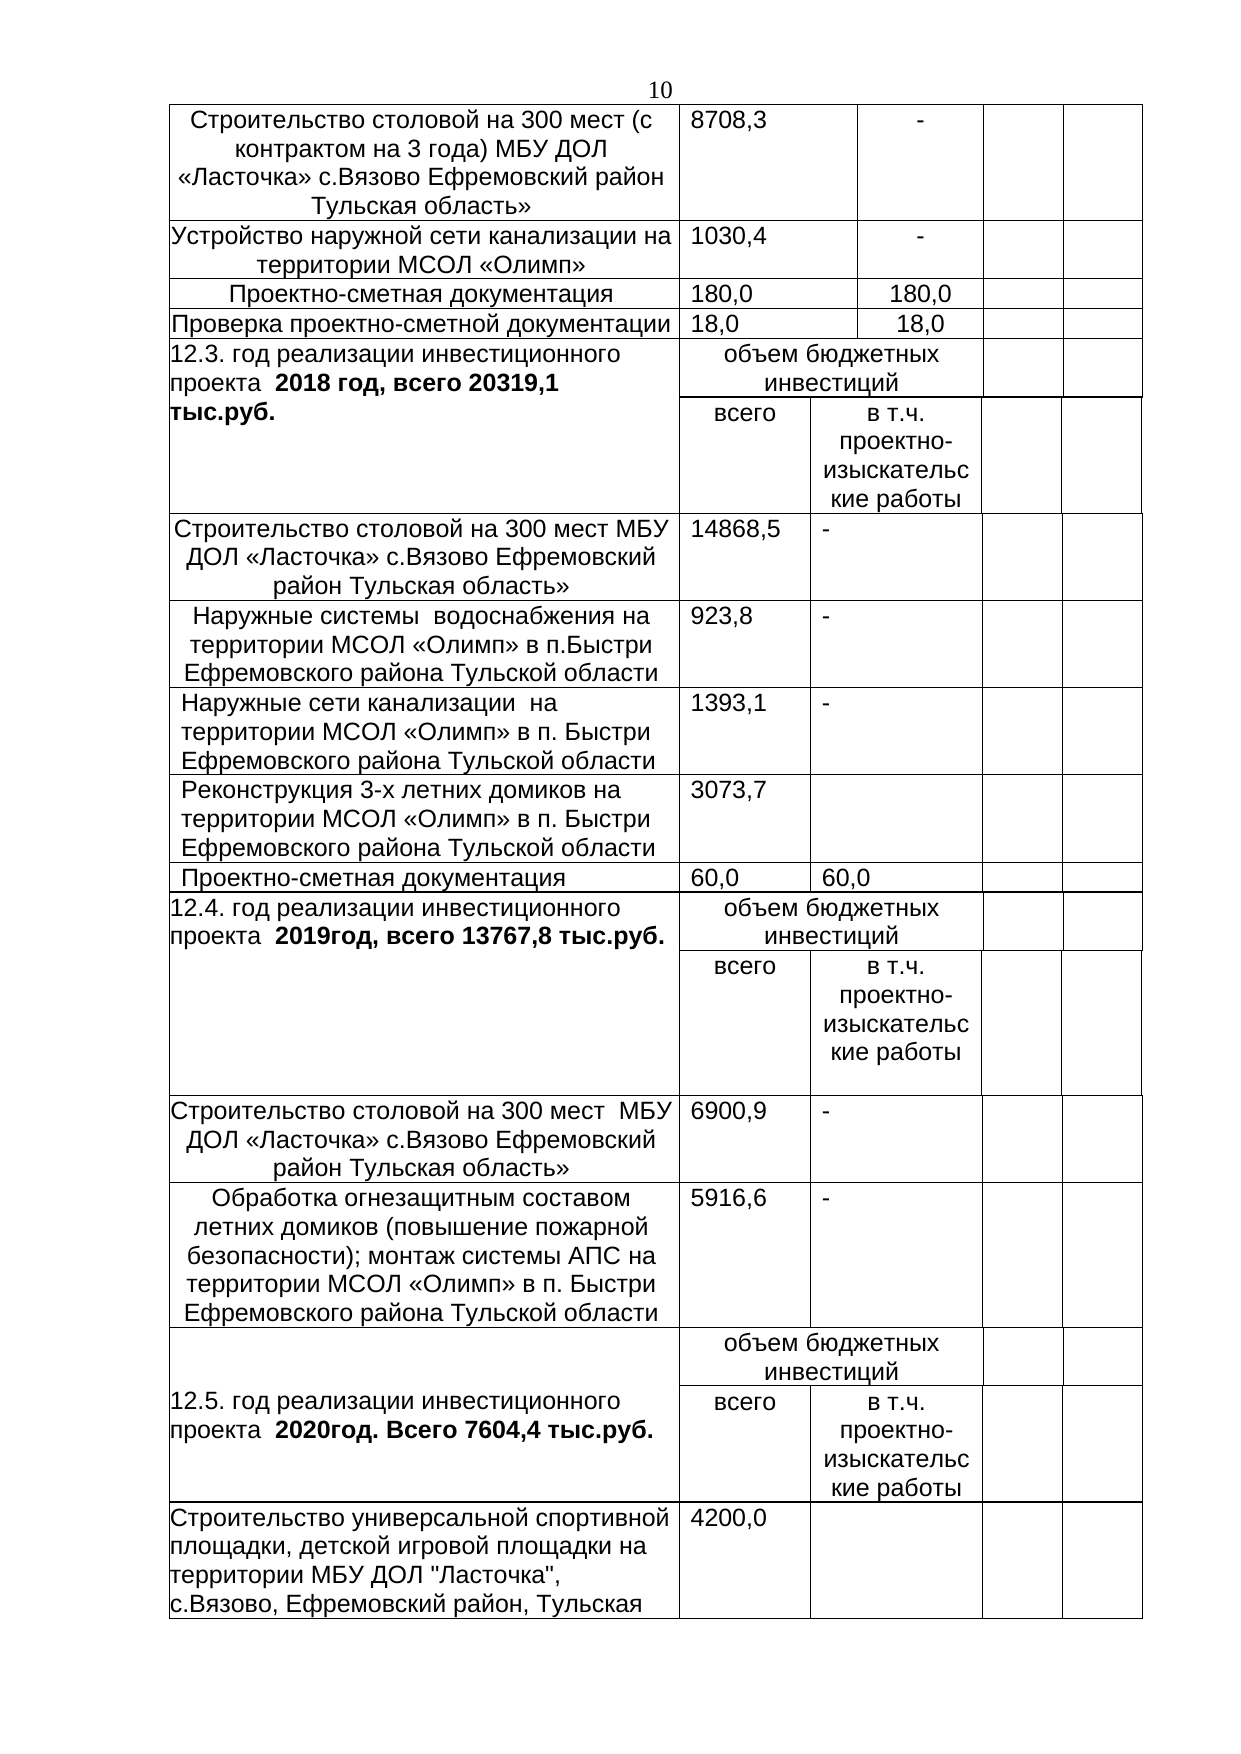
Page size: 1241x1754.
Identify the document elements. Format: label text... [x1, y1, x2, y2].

table_cell всего [680, 1386, 810, 1501]
table_cell Устройство наружной сети канализации на территории МСОЛ «Олимп» [170, 221, 679, 278]
table_cell - [811, 688, 982, 774]
table_cell [1064, 105, 1142, 220]
table_cell [982, 951, 1061, 1095]
table_cell Наружные сети канализации на территории МСОЛ «Олимп» в п. Быстри Ефремовского района Тульской области [170, 688, 679, 774]
table_cell [1064, 279, 1142, 308]
table_cell [1063, 1183, 1142, 1327]
table_cell Строительство столовой на 300 мест МБУ ДОЛ «Ласточка» с.Вязово Ефремовский район Тульская область» [170, 1096, 679, 1182]
table_cell 1393,1 [680, 688, 810, 774]
table_cell [983, 1183, 1062, 1327]
table_cell - [858, 105, 983, 220]
table_cell [983, 863, 1062, 891]
table_cell [983, 601, 1062, 687]
table_cell 4200,0 [680, 1503, 810, 1617]
table_cell 180,0 [858, 279, 983, 308]
table_cell [983, 1096, 1062, 1182]
table_cell [811, 775, 982, 862]
table_cell [983, 688, 1062, 774]
table_cell [983, 514, 1062, 600]
table_cell 18,0 [858, 309, 983, 338]
table_cell Проектно-сметная документация [170, 863, 679, 891]
table_cell [984, 279, 1063, 308]
table_cell - [811, 1096, 982, 1182]
table_cell [1063, 775, 1142, 862]
table_cell [1064, 309, 1142, 338]
table_cell [984, 309, 1063, 338]
table_cell 1030,4 [680, 221, 857, 278]
table_cell [1063, 688, 1142, 774]
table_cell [170, 1503, 679, 1617]
table_cell Обработка огнезащитным составом летних домиков (повышение пожарной безопасности); монтаж системы АПС на территории МСОЛ «Олимп» в п. Быстри Ефремовского района Тульской области [170, 1183, 679, 1327]
table_cell [1064, 1328, 1142, 1385]
table_cell [1063, 601, 1142, 687]
table_cell Строительство столовой на 300 мест (с контрактом на 3 года) МБУ ДОЛ «Ласточка» с.Вязово Ефремовский район Тульская область» [170, 105, 679, 220]
table_cell [1062, 951, 1141, 1095]
table_cell [983, 1503, 1062, 1617]
table_cell 923,8 [680, 601, 810, 687]
table_cell - [811, 601, 982, 687]
table_cell Строительство столовой на 300 мест МБУ ДОЛ «Ласточка» с.Вязово Ефремовский район Тульская область» [170, 514, 679, 600]
table_cell объем бюджетных инвестиций [680, 339, 983, 396]
table_cell 8708,3 [680, 105, 857, 220]
table_cell в т.ч. проектно-изыскательские работы [811, 1386, 982, 1501]
table_cell объем бюджетных инвестиций [680, 893, 983, 950]
table_cell [1063, 514, 1142, 600]
table_cell [1062, 398, 1141, 512]
table_cell [984, 893, 1063, 950]
table_cell 18,0 [680, 309, 857, 338]
table_cell [1064, 893, 1142, 950]
table_cell Проверка проектно-сметной документации [170, 309, 679, 338]
table_cell 5916,6 [680, 1183, 810, 1327]
table_cell - [811, 1183, 982, 1327]
table_cell 180,0 [680, 279, 857, 308]
table_cell [811, 1503, 982, 1617]
table_cell 6900,9 [680, 1096, 810, 1182]
table_cell в т.ч. проектно-изыскательские работы [811, 398, 981, 512]
table_cell [982, 398, 1061, 512]
table_cell [983, 775, 1062, 862]
table_cell Проектно-сметная документация [170, 279, 679, 308]
table_cell 60,0 [811, 863, 982, 891]
table_cell [1064, 221, 1142, 278]
table_cell всего [680, 951, 810, 1095]
table_cell 12.5. год реализации инвестиционного проекта 2020год. Всего 7604,4 тыс.руб. [170, 1328, 679, 1501]
table_cell [983, 1386, 1062, 1501]
table_cell Наружные системы водоснабжения на территории МСОЛ «Олимп» в п.Быстри Ефремовского района Тульской области [170, 601, 679, 687]
table_cell [984, 105, 1063, 220]
table_cell всего [680, 398, 810, 512]
table_cell [1063, 863, 1142, 891]
table_cell [984, 221, 1063, 278]
table_cell 3073,7 [680, 775, 810, 862]
table_cell [984, 1328, 1063, 1385]
table_cell 14868,5 [680, 514, 810, 600]
table_cell 12.3. год реализации инвестиционного проекта 2018 год, всего 20319,1 тыс.руб. [170, 339, 679, 512]
table_cell - [811, 514, 982, 600]
table_cell [984, 339, 1063, 396]
table_cell Реконструкция 3-х летних домиков на территории МСОЛ «Олимп» в п. Быстри Ефремовского района Тульской области [170, 775, 679, 862]
table_cell [1064, 339, 1142, 396]
table_cell [1063, 1386, 1142, 1501]
table_cell 60,0 [680, 863, 810, 891]
table_cell [1063, 1503, 1142, 1617]
table_cell объем бюджетных инвестиций [680, 1328, 983, 1385]
table_cell 12.4. год реализации инвестиционного проекта 2019год, всего 13767,8 тыс.руб. [170, 893, 679, 1095]
table_cell в т.ч. проектно-изыскательские работы [811, 951, 981, 1095]
table_cell [1063, 1096, 1142, 1182]
table_cell - [858, 221, 983, 278]
